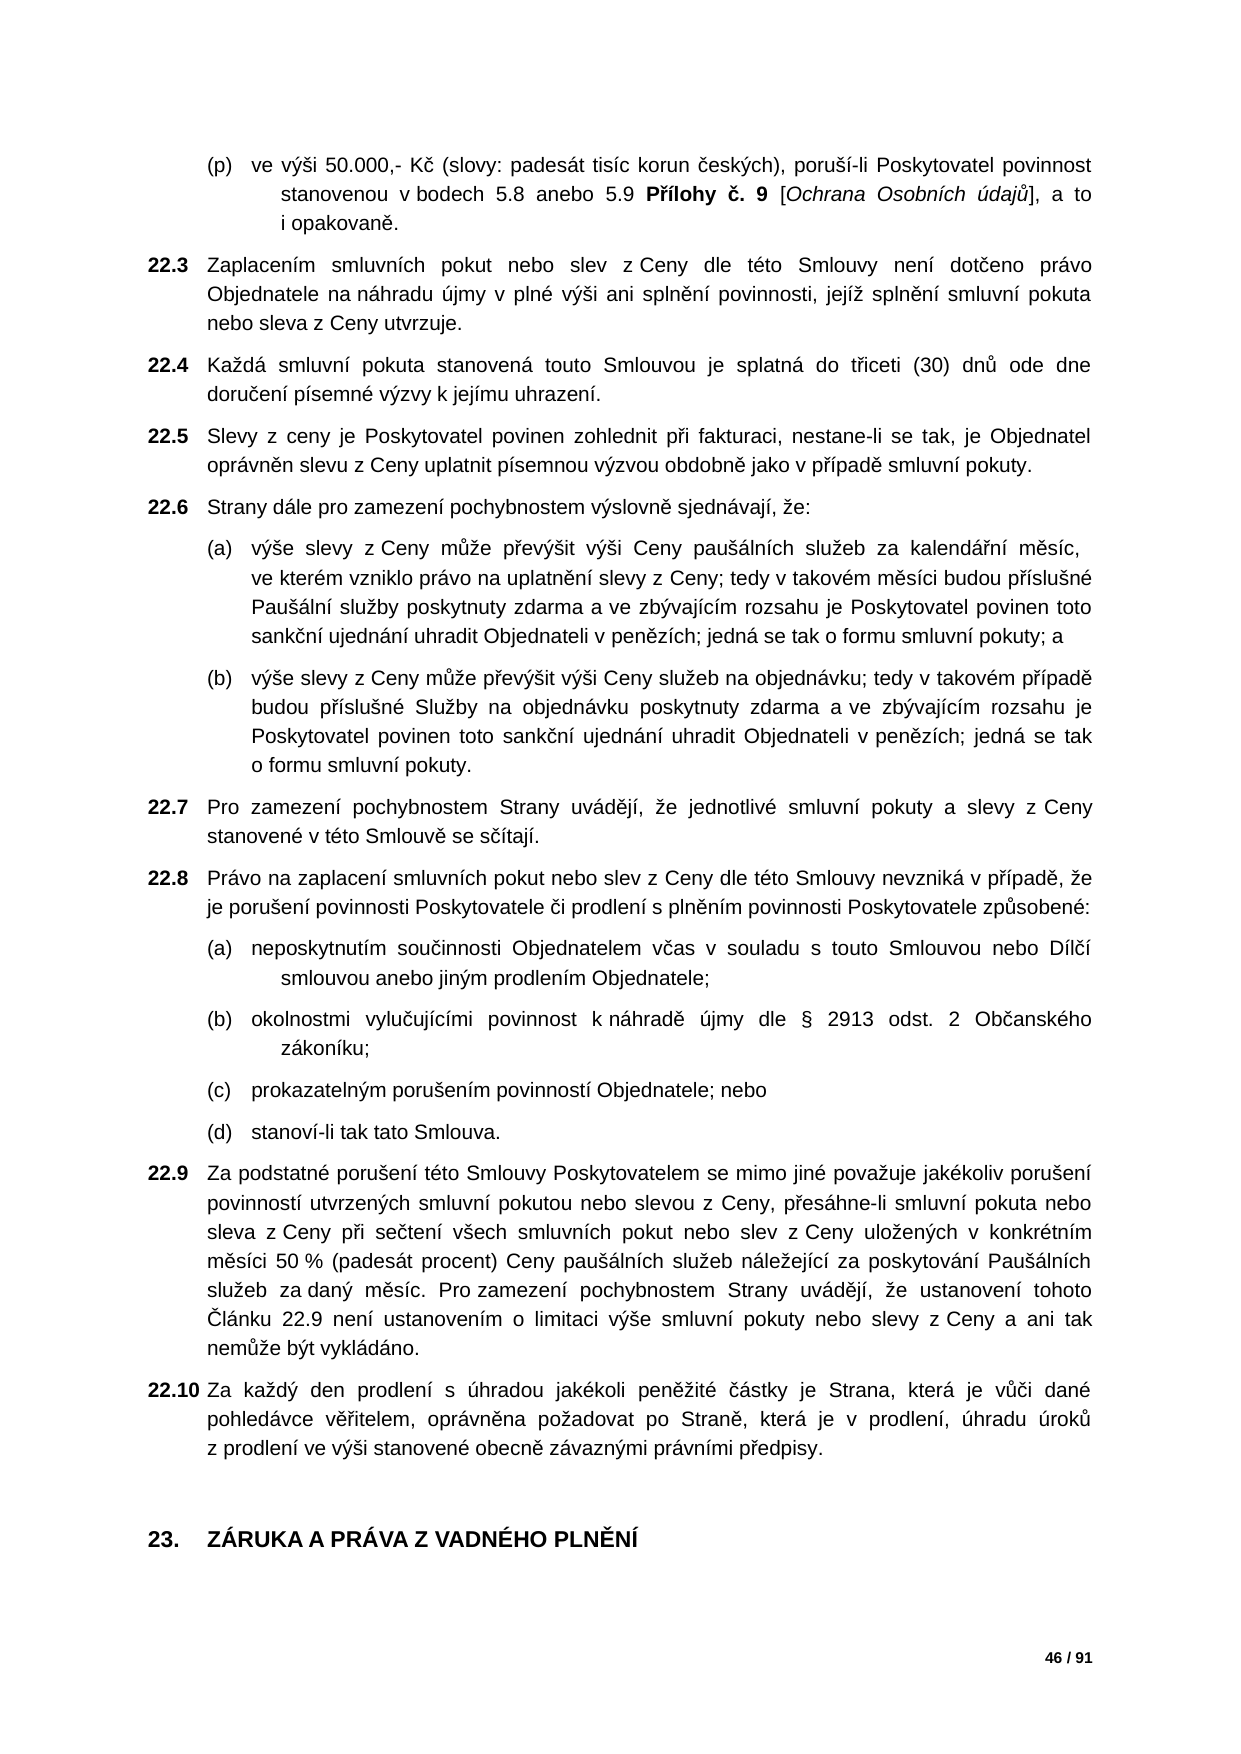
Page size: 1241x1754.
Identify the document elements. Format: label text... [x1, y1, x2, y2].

text okolnostmi vylučujícími povinnost k náhradě újmy dle § 2913 odst. 2 Občanského zákoníku; [207, 1002, 1092, 1060]
text Pro zamezení pochybnostem Strany uvádějí, že jednotlivé smluvní pokuty a slevy z Ceny stanovené v této Smlouvě se sčítají. [148, 789, 1092, 848]
text Právo na zaplacení smluvních pokut nebo slev z Ceny dle této Smlouvy nevzniká v případě, že je porušení povinnosti Poskytovatele či prodlení s plněním povinnosti Poskytovatele způsobené: [148, 860, 1092, 918]
text Strany dále pro zamezení pochybnostem výslovně sjednávají, že: [148, 489, 1092, 518]
text Slevy z ceny je Poskytovatel povinen zohlednit při fakturaci, nestane-li se tak, je Objednatel oprávněn slevu z Ceny uplatnit písemnou výzvou obdobně jako v případě smluvní pokuty. [148, 418, 1092, 477]
text neposkytnutím součinnosti Objednatelem včas v souladu s touto Smlouvou nebo Dílčí smlouvou anebo jiným prodlením Objednatele; [207, 931, 1092, 989]
text stanoví-li tak tato Smlouva. [207, 1114, 1092, 1143]
text Za podstatné porušení této Smlouvy Poskytovatelem se mimo jiné považuje jakékoliv porušení povinností utvrzených smluvní pokutou nebo slevou z Ceny, přesáhne-li smluvní pokuta nebo sleva z Ceny při sečtení všech smluvních pokut nebo slev z Ceny uložených v konkrétním měsíci 50 % (padesát procent) Ceny paušálních služeb náležející za poskytování Paušálních služeb za daný měsíc. Pro zamezení pochybnostem Strany uvádějí, že ustanovení tohoto Článku 22.9 není ustanovením o limitaci výše smluvní pokuty nebo slevy z Ceny a ani tak nemůže být vykládáno. [148, 1156, 1092, 1360]
text ve výši 50.000,- Kč (slovy: padesát tisíc korun českých), poruší-li Poskytovatel povinnost stanovenou v bodech 5.8 anebo 5.9 Přílohy č. 9 [Ochrana Osobních údajů], a to i opakovaně. [207, 148, 1092, 235]
text prokazatelným porušením povinností Objednatele; nebo [207, 1073, 1092, 1102]
text Každá smluvní pokuta stanovená touto Smlouvou je splatná do třiceti (30) dnů ode dne doručení písemné výzvy k jejímu uhrazení. [148, 348, 1092, 406]
subtitle Záruka a práva z vadného plnění [148, 1523, 1092, 1552]
text Zaplacením smluvních pokut nebo slev z Ceny dle této Smlouvy není dotčeno právo Objednatele na náhradu újmy v plné výši ani splnění povinnosti, jejíž splnění smluvní pokuta nebo sleva z Ceny utvrzuje. [148, 248, 1092, 335]
text Za každý den prodlení s úhradou jakékoli peněžité částky je Strana, která je vůči dané pohledávce věřitelem, oprávněna požadovat po Straně, která je v prodlení, úhradu úroků z prodlení ve výši stanovené obecně závaznými právními předpisy. [148, 1373, 1092, 1460]
text výše slevy z Ceny může převýšit výši Ceny paušálních služeb za kalendářní měsíc, ve kterém vzniklo právo na uplatnění slevy z Ceny; tedy v takovém měsíci budou příslušné Paušální služby poskytnuty zdarma a ve zbývajícím rozsahu je Poskytovatel povinen toto sankční ujednání uhradit Objednateli v penězích; jedná se tak o formu smluvní pokuty; a [207, 531, 1092, 648]
text výše slevy z Ceny může převýšit výši Ceny služeb na objednávku; tedy v takovém případě budou příslušné Služby na objednávku poskytnuty zdarma a ve zbývajícím rozsahu je Poskytovatel povinen toto sankční ujednání uhradit Objednateli v penězích; jedná se tak o formu smluvní pokuty. [207, 660, 1092, 777]
